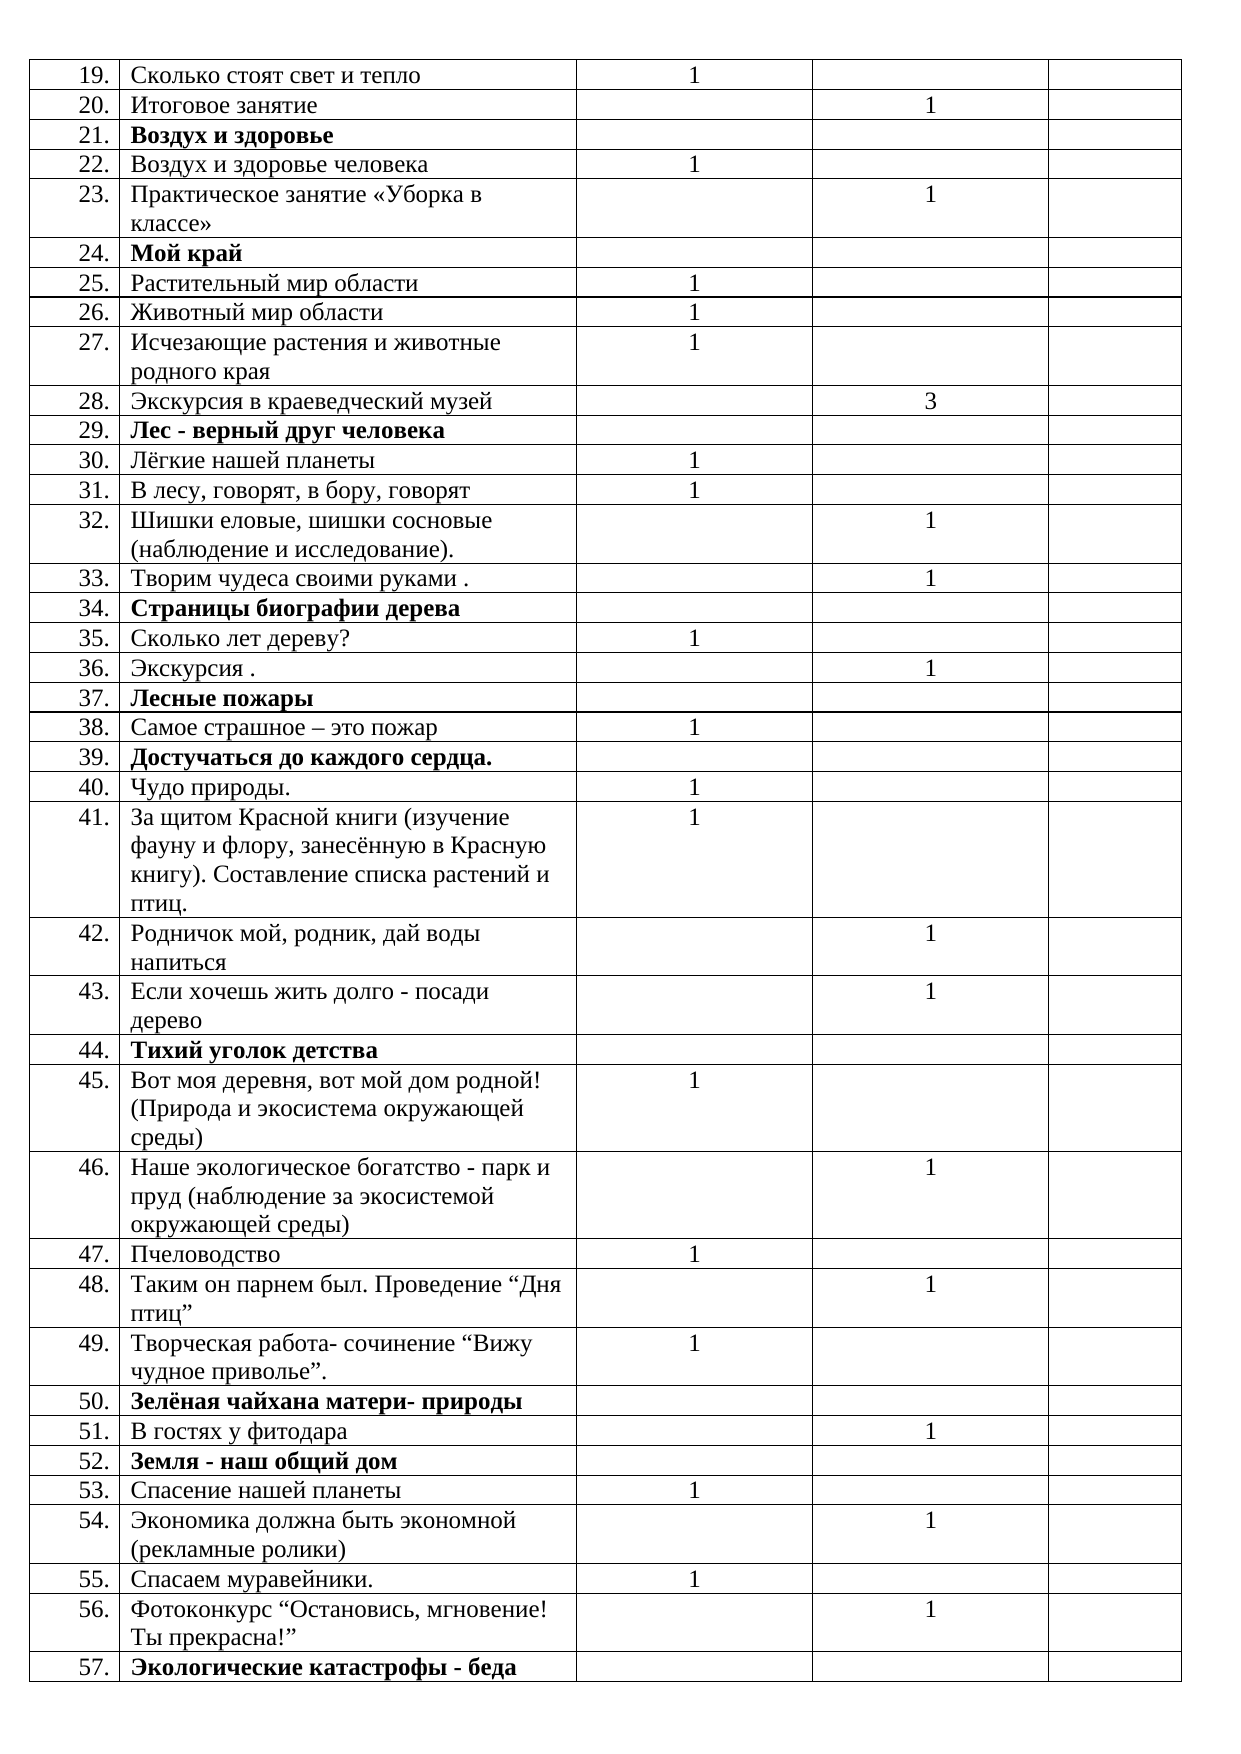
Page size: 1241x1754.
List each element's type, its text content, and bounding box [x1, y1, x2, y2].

table_cell Сколько стоят свет и тепло [120, 60, 576, 89]
table_cell За щитом Красной книги (изучение фауну и флору, занесённую в Красную книгу). Составление списка растений и птиц. [120, 802, 576, 917]
table_cell [30, 653, 119, 682]
table_cell [577, 386, 812, 414]
table_cell [813, 1652, 1048, 1681]
table_cell [1049, 1416, 1181, 1445]
table_cell [1049, 564, 1181, 592]
table_cell [813, 475, 1048, 504]
table_cell [577, 1416, 812, 1445]
table_cell [813, 1239, 1048, 1268]
table_cell [1049, 1269, 1181, 1327]
table_cell [577, 90, 812, 119]
table_cell [30, 475, 119, 504]
table_cell [813, 593, 1048, 622]
table_cell [813, 1476, 1048, 1504]
table_cell [1049, 179, 1181, 237]
table_cell Лёгкие нашей планеты [120, 445, 576, 474]
table_cell [1049, 1065, 1181, 1151]
table_cell Фотоконкурс “Остановись, мгновение! Ты прекрасна!” [120, 1594, 576, 1651]
table_cell [30, 120, 119, 148]
table_cell [1049, 475, 1181, 504]
table_cell [577, 1035, 812, 1064]
table_cell [1049, 1035, 1181, 1064]
table_cell 1 [577, 1239, 812, 1268]
table_cell Лес - верный друг человека [120, 416, 576, 444]
table_cell [1049, 976, 1181, 1034]
table_cell [30, 268, 119, 296]
table_cell [577, 505, 812, 562]
table_cell [1049, 802, 1181, 917]
table_cell 1 [577, 713, 812, 741]
table_cell [1049, 238, 1181, 267]
table_cell [813, 120, 1048, 148]
table_cell [30, 564, 119, 592]
table_cell [1049, 60, 1181, 89]
table_cell Зелёная чайхана матери- природы [120, 1386, 576, 1415]
table_cell Экскурсия . [120, 653, 576, 682]
table_cell [30, 1269, 119, 1327]
table_cell 1 [577, 327, 812, 385]
table_cell 1 [577, 802, 812, 917]
table_cell [813, 1035, 1048, 1064]
table_cell [1049, 683, 1181, 711]
table_cell Воздух и здоровье [120, 120, 576, 148]
table_cell Страницы биографии дерева [120, 593, 576, 622]
table_cell [30, 683, 119, 711]
table_cell 1 [577, 1564, 812, 1593]
table_cell 1 [813, 564, 1048, 592]
table_cell Достучаться до каждого сердца. [120, 742, 576, 771]
table_cell 1 [577, 623, 812, 652]
table_cell [30, 1564, 119, 1593]
table_cell [30, 505, 119, 562]
table_cell [813, 1564, 1048, 1593]
table_cell [577, 1386, 812, 1415]
table_cell [577, 683, 812, 711]
table_cell [30, 1594, 119, 1651]
table_cell Спасение нашей планеты [120, 1476, 576, 1504]
table_cell [30, 386, 119, 414]
table_cell [813, 60, 1048, 89]
table_cell Спасаем муравейники. [120, 1564, 576, 1593]
table_cell [1049, 120, 1181, 148]
table_cell [30, 179, 119, 237]
table_cell [30, 416, 119, 444]
table_cell [577, 1594, 812, 1651]
table_cell Таким он парнем был. Проведение “Дня птиц” [120, 1269, 576, 1327]
table_cell 1 [813, 90, 1048, 119]
table_cell 1 [813, 1594, 1048, 1651]
table_cell 1 [813, 1505, 1048, 1563]
table_cell [577, 120, 812, 148]
table_cell [1049, 713, 1181, 741]
table_cell [1049, 445, 1181, 474]
table_cell [30, 593, 119, 622]
table_cell 1 [813, 653, 1048, 682]
table_cell [30, 298, 119, 326]
table_cell [577, 1505, 812, 1563]
table_cell [30, 772, 119, 801]
table_cell [577, 1269, 812, 1327]
table_cell Наше экологическое богатство - парк и пруд (наблюдение за экосистемой окружающей среды) [120, 1152, 576, 1238]
table_cell [30, 742, 119, 771]
table_cell [577, 918, 812, 975]
table_cell Тихий уголок детства [120, 1035, 576, 1064]
table_cell [1049, 298, 1181, 326]
table_cell [577, 416, 812, 444]
table_cell Мой край [120, 238, 576, 267]
table_cell [30, 60, 119, 89]
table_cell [120, 1652, 576, 1681]
table_cell [1049, 1476, 1181, 1504]
table_cell [30, 1065, 119, 1151]
table_cell 1 [813, 918, 1048, 975]
table_cell [813, 1065, 1048, 1151]
table_cell [1049, 268, 1181, 296]
table_cell [813, 298, 1048, 326]
table_cell [577, 1152, 812, 1238]
table_cell [1049, 1328, 1181, 1385]
table_cell [1049, 1652, 1181, 1681]
table_cell 1 [813, 976, 1048, 1034]
table_cell [577, 1446, 812, 1474]
table_cell [1049, 1386, 1181, 1415]
table_cell [813, 238, 1048, 267]
table_cell 1 [813, 1416, 1048, 1445]
table_cell [813, 268, 1048, 296]
table_cell [577, 564, 812, 592]
table_cell [30, 1035, 119, 1064]
table_cell [813, 416, 1048, 444]
table_cell [30, 1386, 119, 1415]
table_cell 1 [577, 445, 812, 474]
table_cell 1 [577, 1476, 812, 1504]
table_cell [30, 1152, 119, 1238]
table_cell Экскурсия в краеведческий музей [120, 386, 576, 414]
table_cell Воздух и здоровье человека [120, 150, 576, 178]
table_cell 1 [577, 150, 812, 178]
table_cell [30, 1239, 119, 1268]
table_cell Самое страшное – это пожар [120, 713, 576, 741]
table_cell [1049, 1594, 1181, 1651]
table_cell [577, 976, 812, 1034]
table_cell Земля - наш общий дом [120, 1446, 576, 1474]
table_cell Исчезающие растения и животные родного края [120, 327, 576, 385]
table_cell Животный мир области [120, 298, 576, 326]
table_cell Если хочешь жить долго - посади дерево [120, 976, 576, 1034]
table_cell [1049, 327, 1181, 385]
table_cell [813, 1386, 1048, 1415]
table_cell [577, 179, 812, 237]
table_cell [813, 772, 1048, 801]
table_cell [813, 742, 1048, 771]
table_cell [1049, 772, 1181, 801]
table_cell [1049, 1446, 1181, 1474]
table_cell Родничок мой, родник, дай воды напиться [120, 918, 576, 975]
table_cell [813, 1328, 1048, 1385]
table_cell [30, 1446, 119, 1474]
table_cell [1049, 90, 1181, 119]
table_cell [1049, 918, 1181, 975]
table_cell Творим чудеса своими руками . [120, 564, 576, 592]
table_cell Практическое занятие «Уборка в классе» [120, 179, 576, 237]
table_cell [577, 238, 812, 267]
table_cell [30, 150, 119, 178]
table_cell [30, 1416, 119, 1445]
table_cell Вот моя деревня, вот мой дом родной! (Природа и экосистема окружающей среды) [120, 1065, 576, 1151]
table_cell [1049, 416, 1181, 444]
table_cell [577, 742, 812, 771]
table_cell Творческая работа- сочинение “Вижу чудное приволье”. [120, 1328, 576, 1385]
table_cell [1049, 742, 1181, 771]
table_cell [30, 802, 119, 917]
table_cell [1049, 1152, 1181, 1238]
table_cell 1 [577, 298, 812, 326]
table_cell [1049, 1564, 1181, 1593]
table_cell [1049, 150, 1181, 178]
table_cell Пчеловодство [120, 1239, 576, 1268]
table_cell [30, 1652, 119, 1681]
table_cell [30, 623, 119, 652]
table_cell [30, 713, 119, 741]
table_cell Шишки еловые, шишки сосновые (наблюдение и исследование). [120, 505, 576, 562]
table_cell 1 [813, 179, 1048, 237]
table_cell Чудо природы. [120, 772, 576, 801]
table_cell [813, 445, 1048, 474]
table_cell [30, 327, 119, 385]
table_cell [30, 1476, 119, 1504]
table_cell 1 [577, 60, 812, 89]
table_cell [813, 683, 1048, 711]
table_cell [1049, 505, 1181, 562]
table_cell [30, 1505, 119, 1563]
table_cell [30, 445, 119, 474]
table_cell 1 [813, 505, 1048, 562]
table_cell В лесу, говорят, в бору, говорят [120, 475, 576, 504]
table_cell [813, 327, 1048, 385]
table_cell [577, 1652, 812, 1681]
table_cell [577, 593, 812, 622]
table_cell [1049, 653, 1181, 682]
table_cell 3 [813, 386, 1048, 414]
table_cell [813, 1446, 1048, 1474]
table_cell Экономика должна быть экономной (рекламные ролики) [120, 1505, 576, 1563]
table_cell 1 [577, 268, 812, 296]
table_cell [813, 150, 1048, 178]
table_cell [1049, 1505, 1181, 1563]
table_cell [1049, 593, 1181, 622]
table_cell [30, 918, 119, 975]
table_cell [1049, 386, 1181, 414]
table_cell 1 [813, 1269, 1048, 1327]
table_cell [30, 238, 119, 267]
table_cell 1 [577, 1065, 812, 1151]
table_cell 1 [577, 475, 812, 504]
table_cell [1049, 1239, 1181, 1268]
table_cell [813, 713, 1048, 741]
table_cell Итоговое занятие [120, 90, 576, 119]
table_cell Растительный мир области [120, 268, 576, 296]
table_cell 1 [577, 1328, 812, 1385]
table_cell [30, 976, 119, 1034]
table_cell [813, 802, 1048, 917]
table_cell [30, 1328, 119, 1385]
table_cell Лесные пожары [120, 683, 576, 711]
table_cell [30, 90, 119, 119]
table_cell В гостях у фитодара [120, 1416, 576, 1445]
table_cell 1 [813, 1152, 1048, 1238]
table_cell Сколько лет дереву? [120, 623, 576, 652]
table_cell 1 [577, 772, 812, 801]
table_cell [1049, 623, 1181, 652]
table_cell [577, 653, 812, 682]
table_cell [813, 623, 1048, 652]
